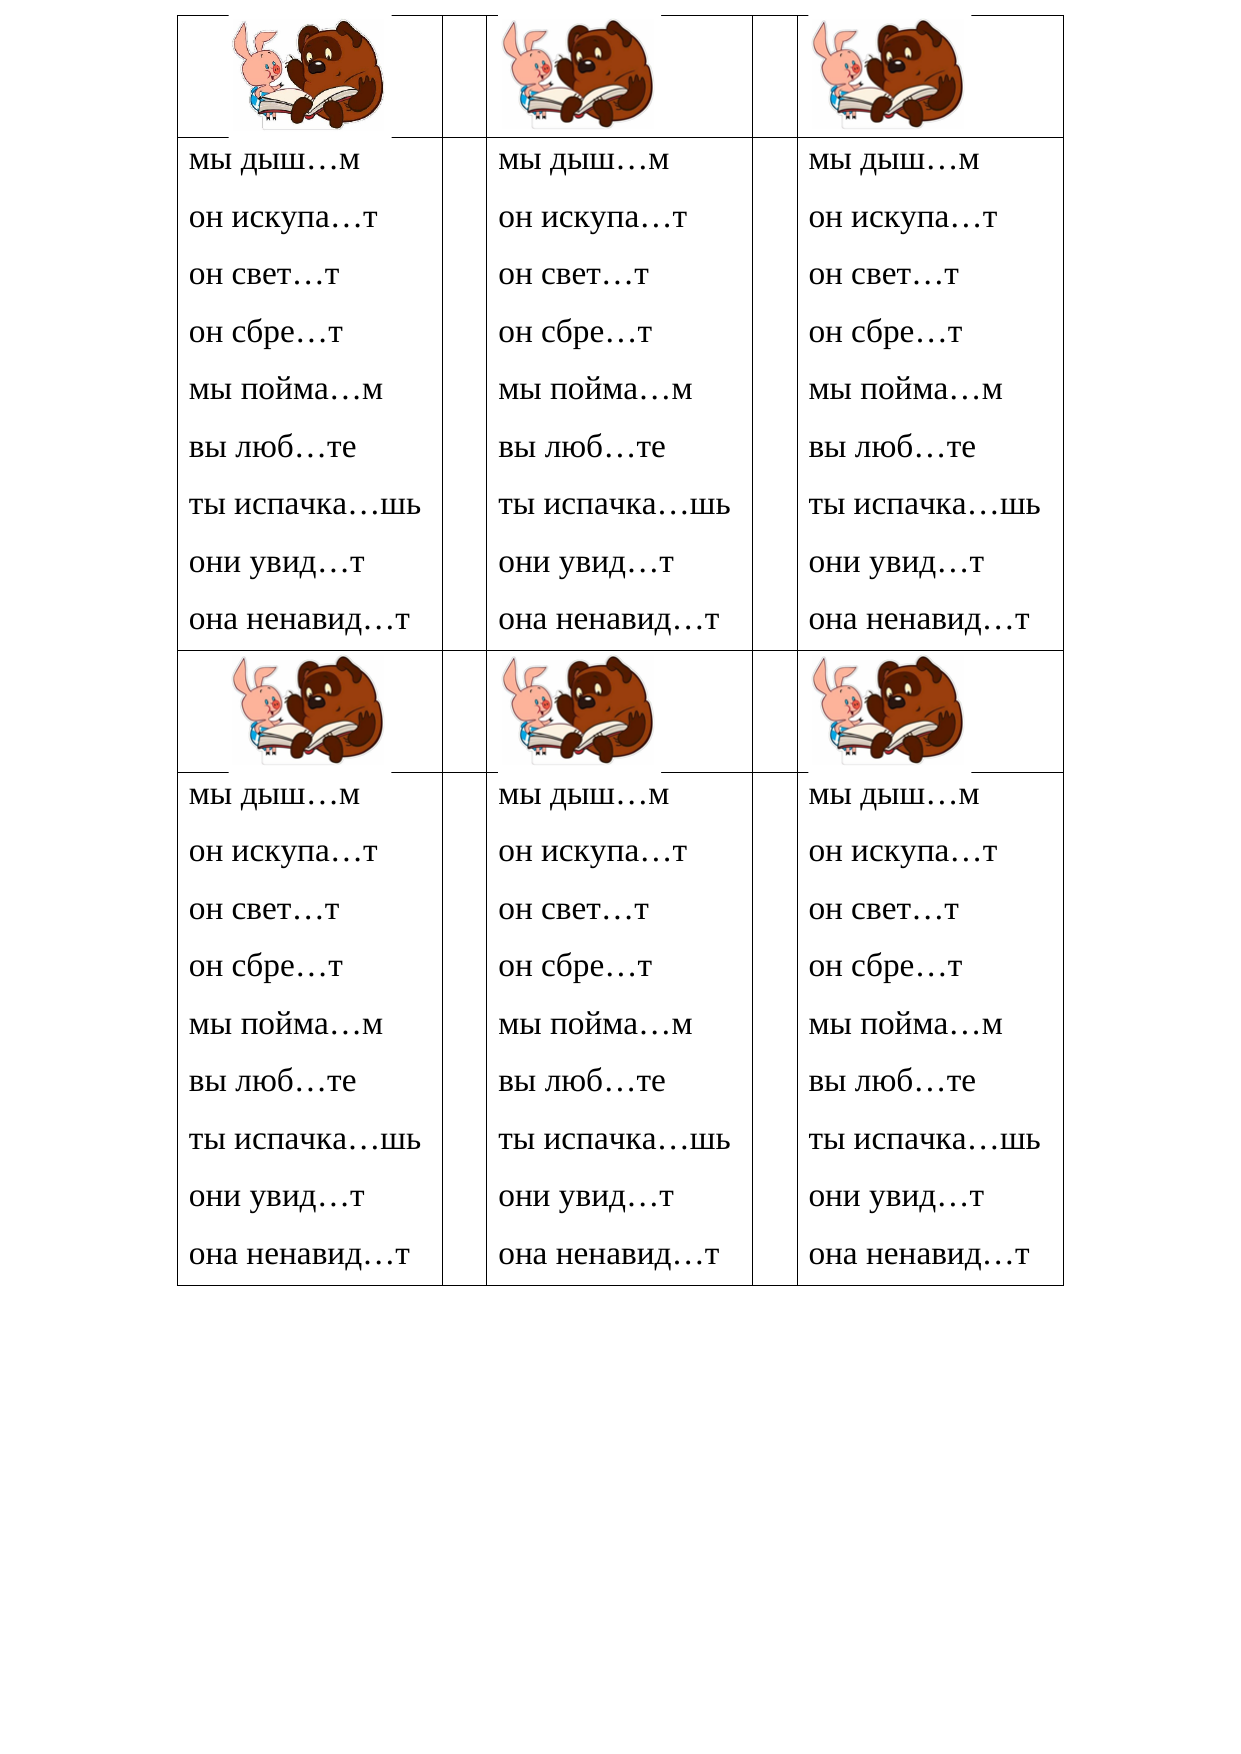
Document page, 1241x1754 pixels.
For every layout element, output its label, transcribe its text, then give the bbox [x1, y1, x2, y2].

picture [808, 15, 972, 137]
table_header [392, 16, 442, 137]
table_cell [443, 651, 486, 772]
table_header [443, 16, 486, 137]
table_header [662, 16, 752, 137]
table_cell [662, 651, 752, 772]
picture [498, 15, 662, 137]
table_cell [753, 651, 797, 772]
table_cell мы дыш…м он искупа…т он свет…т он сбре…т мы пойма…м вы люб…те ты испачка…шь они увид…т она ненавид…т [798, 138, 1063, 650]
table_cell мы дыш…м он искупа…т он свет…т он сбре…т мы пойма…м вы люб…те ты испачка…шь они увид…т она ненавид…т [178, 773, 442, 1285]
table_header [753, 16, 797, 137]
table_header [487, 16, 498, 137]
table_cell [798, 651, 808, 772]
picture [228, 651, 392, 773]
picture [228, 15, 392, 138]
table_header [798, 16, 808, 137]
table_cell мы дыш…м он искупа…т он свет…т он сбре…т мы пойма…м вы люб…те ты испачка…шь они увид…т она ненавид…т [487, 138, 752, 650]
table_cell мы дыш…м он искупа…т он свет…т он сбре…т мы пойма…м вы люб…те ты испачка…шь они увид…т она ненавид…т [487, 773, 752, 1285]
table_header [178, 16, 228, 137]
picture [808, 651, 972, 773]
table_cell [178, 651, 228, 772]
table_cell [392, 651, 442, 772]
table_cell [753, 138, 797, 650]
table_header [972, 16, 1063, 137]
table_cell [443, 773, 486, 1285]
table_cell мы дыш…м он искупа…т он свет…т он сбре…т мы пойма…м вы люб…те ты испачка…шь они увид…т она ненавид…т [178, 138, 442, 650]
table_cell [972, 651, 1063, 772]
table_cell мы дыш…м он искупа…т он свет…т он сбре…т мы пойма…м вы люб…те ты испачка…шь они увид…т она ненавид…т [798, 773, 1063, 1285]
table_cell [753, 773, 797, 1285]
table_cell [443, 138, 486, 650]
picture [498, 651, 662, 773]
table_cell [487, 651, 498, 772]
